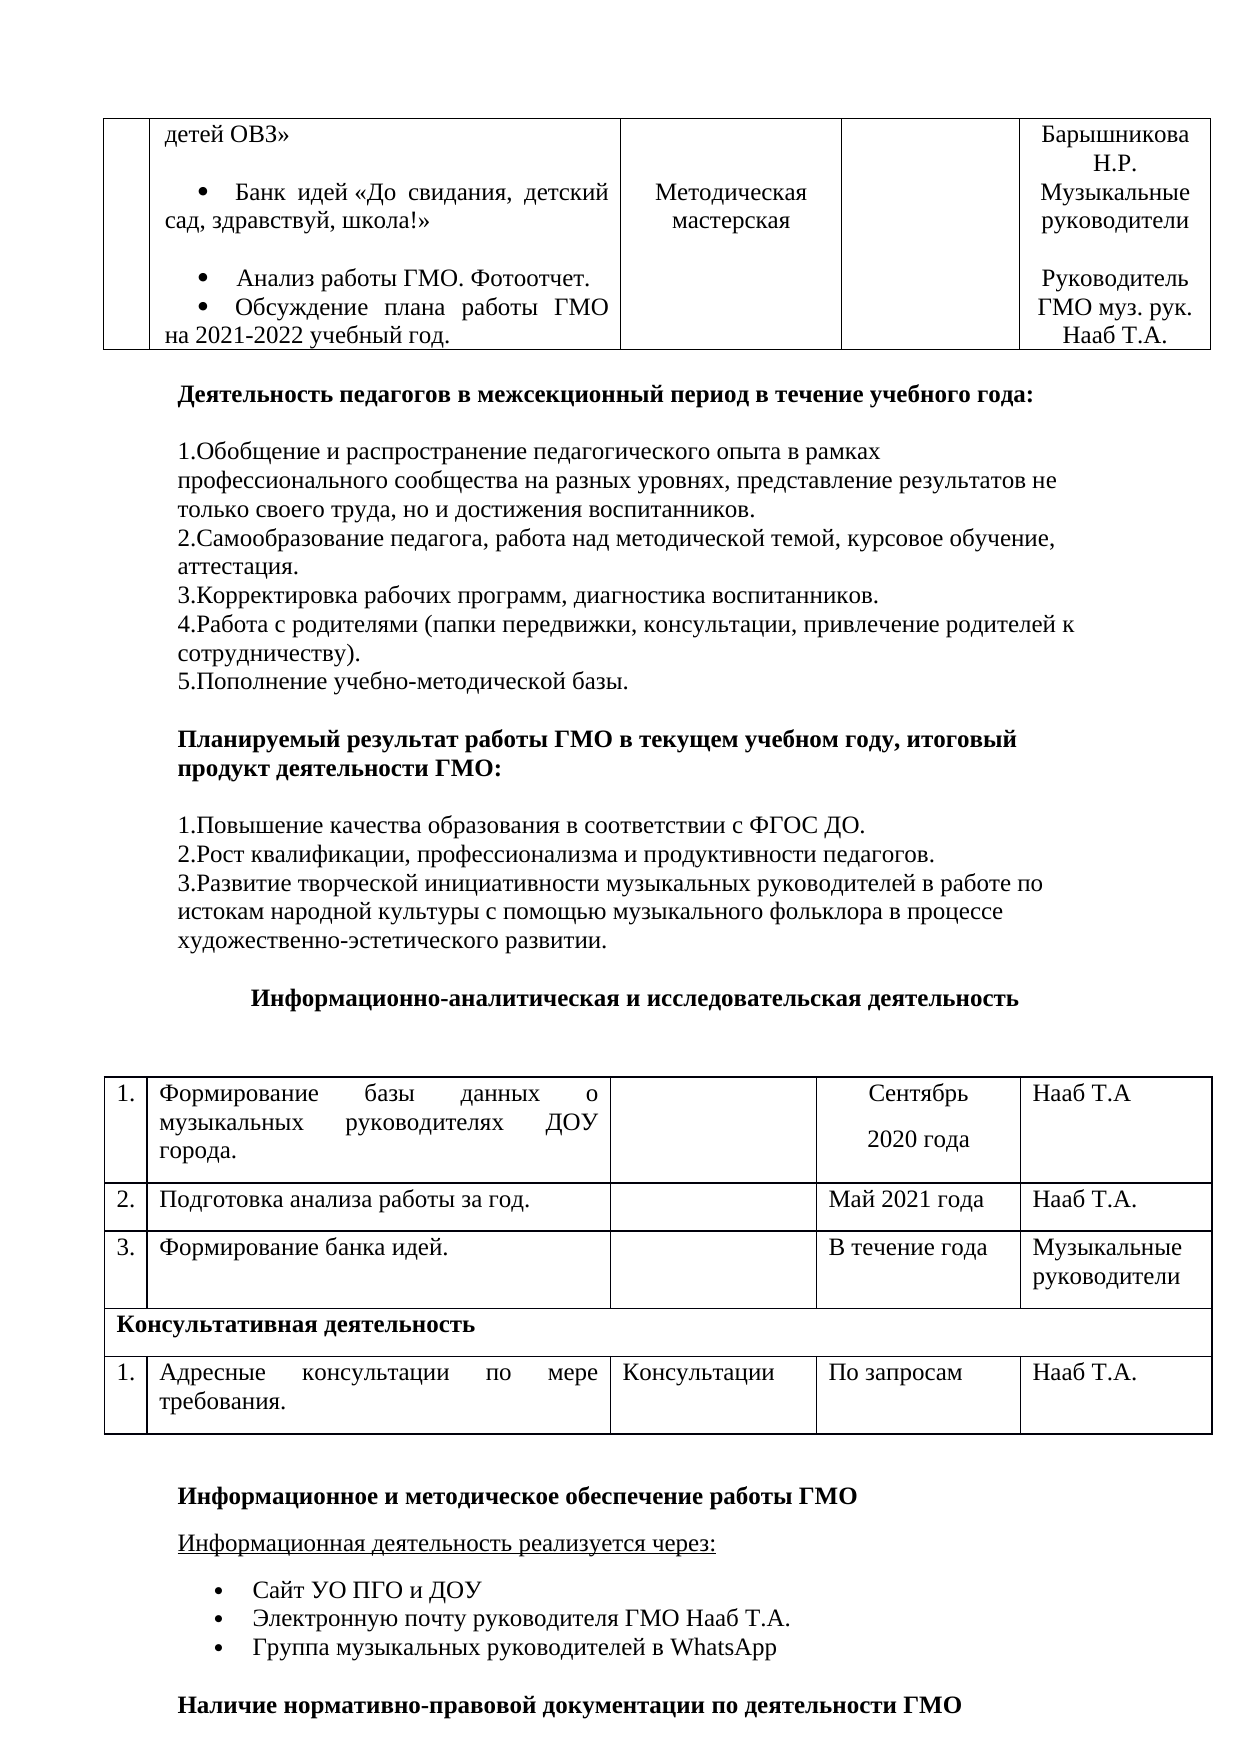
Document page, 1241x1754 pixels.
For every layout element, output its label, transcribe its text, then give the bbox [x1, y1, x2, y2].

table_cell Подготовка анализа работы за год. [148, 1184, 610, 1230]
text 5.Пополнение учебно-методической базы. [177, 666, 1093, 695]
table_cell В течение года [817, 1232, 1020, 1307]
text Информационное и методическое обеспечение работы ГМО [177, 1481, 1093, 1510]
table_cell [842, 119, 1019, 349]
text 2.Рост квалификации, профессионализма и продуктивности педагогов. [177, 839, 1093, 868]
table_cell Консультативная деятельность [105, 1309, 1211, 1356]
table_cell Нааб Т.А. [1021, 1357, 1211, 1433]
table_cell Адресные консультации по мере требования. [148, 1357, 610, 1433]
text 3.Развитие творческой инициативности музыкальных руководителей в работе по истокам народной культуры с помощью музыкального фольклора в процессе художественно-эстетического развитии. [177, 868, 1093, 954]
table_cell 2. [105, 1184, 146, 1230]
text 1.Повышение качества образования в соответствии с ФГОС ДО. [177, 810, 1093, 839]
table_cell 1. [105, 1357, 146, 1433]
text Информационно-аналитическая и исследовательская деятельность [177, 983, 1093, 1011]
table_cell 3. [105, 1232, 146, 1307]
table_cell Музыкальные руководители [1021, 1232, 1211, 1307]
list Электронную почту руководителя ГМО Нааб Т.А. [215, 1603, 1093, 1632]
list Группа музыкальных руководителей в WhatsApp [215, 1632, 1093, 1661]
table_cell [1020, 119, 1210, 349]
table_cell Май 2021 года [817, 1184, 1020, 1230]
table_header Формирование базы данных о музыкальных руководителях ДОУ города. [148, 1078, 610, 1182]
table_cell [150, 119, 620, 349]
list Сайт УО ПГО и ДОУ [215, 1575, 1093, 1603]
text 2.Самообразование педагога, работа над методической темой, курсовое обучение, аттестация. [177, 523, 1093, 580]
table_cell Консультации [611, 1357, 816, 1433]
table_header [611, 1078, 816, 1182]
table_cell Нааб Т.А. [1021, 1184, 1211, 1230]
text 3.Корректировка рабочих программ, диагностика воспитанников. [177, 580, 1093, 609]
text Деятельность педагогов в межсекционный период в течение учебного года: [177, 379, 1093, 408]
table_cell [621, 119, 841, 349]
table_cell [611, 1232, 816, 1307]
table_header Нааб Т.А [1021, 1078, 1211, 1182]
table_header 1. [105, 1078, 146, 1182]
table_header Сентябрь 2020 года [817, 1078, 1020, 1182]
text 1.Обобщение и распространение педагогического опыта в рамках профессионального сообщества на разных уровнях, представление результатов не только своего труда, но и достижения воспитанников. [177, 436, 1093, 523]
text Информационная деятельность реализуется через: [177, 1528, 1093, 1557]
text 4.Работа с родителями (папки передвижки, консультации, привлечение родителей к сотрудничеству). [177, 609, 1093, 666]
text Планируемый результат работы ГМО в текущем учебном году, итоговый продукт деятельности ГМО: [177, 724, 1093, 781]
text Наличие нормативно-правовой документации по деятельности ГМО [177, 1690, 1093, 1718]
table_cell Формирование банка идей. [148, 1232, 610, 1307]
table_cell 5 [104, 119, 149, 349]
table_cell [611, 1184, 816, 1230]
table_cell По запросам [817, 1357, 1020, 1433]
